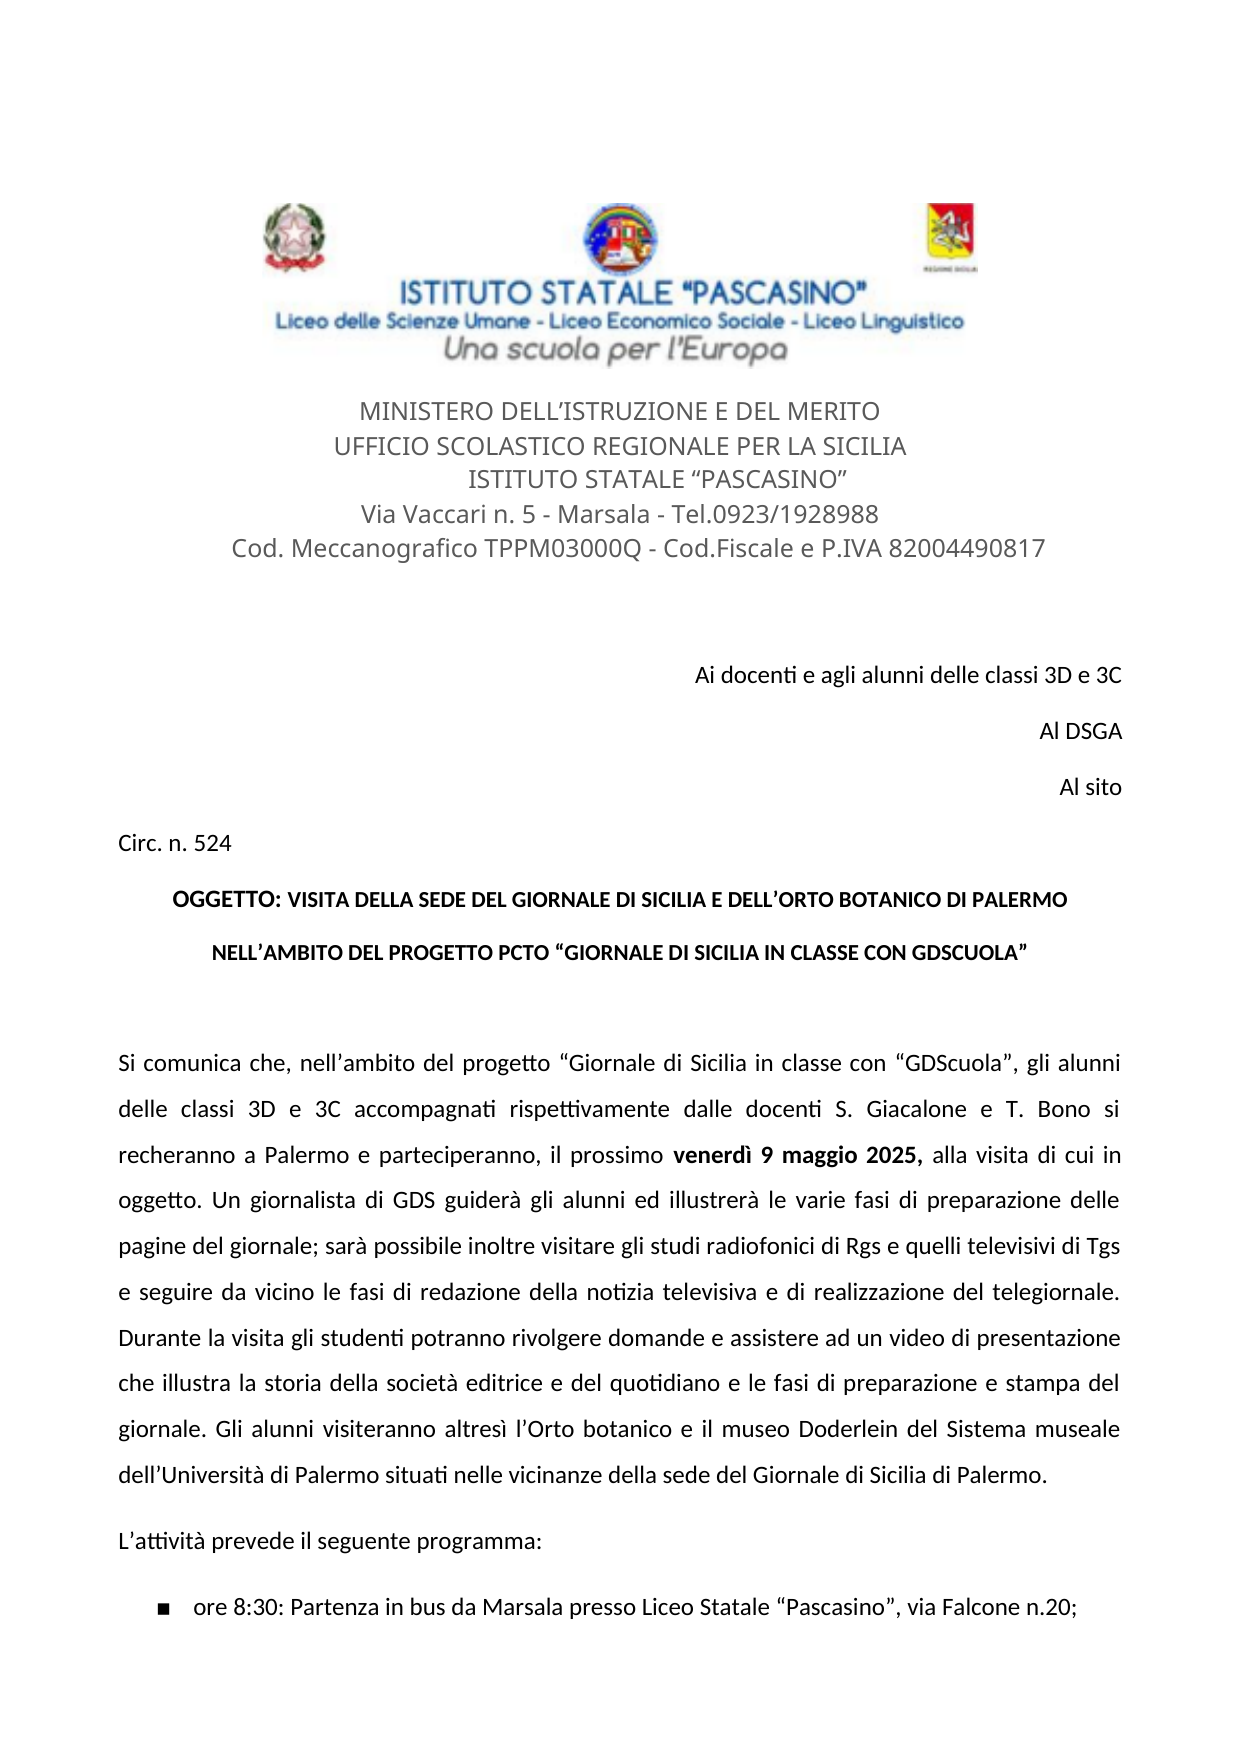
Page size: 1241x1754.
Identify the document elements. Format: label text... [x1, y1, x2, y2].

text OGGETTO: VISITA DELLA SEDE DEL GIORNALE DI SICILIA E DELL’ORTO BOTANICO DI PALERMO [118, 883, 1122, 913]
text Si comunica che, nell’ambito del progetto “Giornale di Sicilia in classe con “GDScuola”, gli alunni delle classi 3D e 3C accompagnati rispettivamente dalle docenti S. Giacalone e T. Bono si recheranno a Palermo e parteciperanno, il prossimo venerdì 9 maggio 2025, alla visita di cui in oggetto. Un giornalista di GDS guiderà gli alunni ed illustrerà le varie fasi di preparazione delle pagine del giornale; sarà possibile inoltre visitare gli studi radiofonici di Rgs e quelli televisivi di Tgs e seguire da vicino le fasi di redazione della notizia televisiva e di realizzazione del telegiornale. Durante la visita gli studenti potranno rivolgere domande e assistere ad un video di presentazione che illustra la storia della società editrice e del quotidiano e le fasi di preparazione e stampa del giornale. Gli alunni visiteranno altresì l’Orto botanico e il museo Doderlein del Sistema museale dell’Università di Palermo situati nelle vicinanze della sede del Giornale di Sicilia di Palermo. [118, 1047, 1122, 1489]
list ISTITUTO STATALE “PASCASINO” [118, 462, 1122, 496]
text Al DSGA [118, 715, 1122, 746]
text MINISTERO DELL’ISTRUZIONE E DEL MERITO [118, 394, 1122, 428]
text NELL’AMBITO DEL PROGETTO PCTO “GIORNALE DI SICILIA IN CLASSE CON GDSCUOLA” [118, 938, 1122, 967]
list ore 8:30: Partenza in bus da Marsala presso Liceo Statale “Pascasino”, via Falcone n.20; [156, 1581, 1122, 1628]
text Cod. Meccanografico TPPM03000Q - Cod.Fiscale e P.IVA 82004490817 [156, 530, 1122, 564]
text Via Vaccari n. 5 - Marsala - Tel.0923/1928988 [118, 496, 1122, 530]
text Al sito [118, 771, 1122, 802]
picture [262, 203, 978, 369]
text UFFICIO SCOLASTICO REGIONALE PER LA SICILIA [118, 428, 1122, 462]
text L’attività prevede il seguente programma: [118, 1526, 1122, 1556]
text Ai docenti e agli alunni delle classi 3D e 3C [118, 659, 1122, 690]
text Circ. n. 524 [118, 827, 1122, 857]
